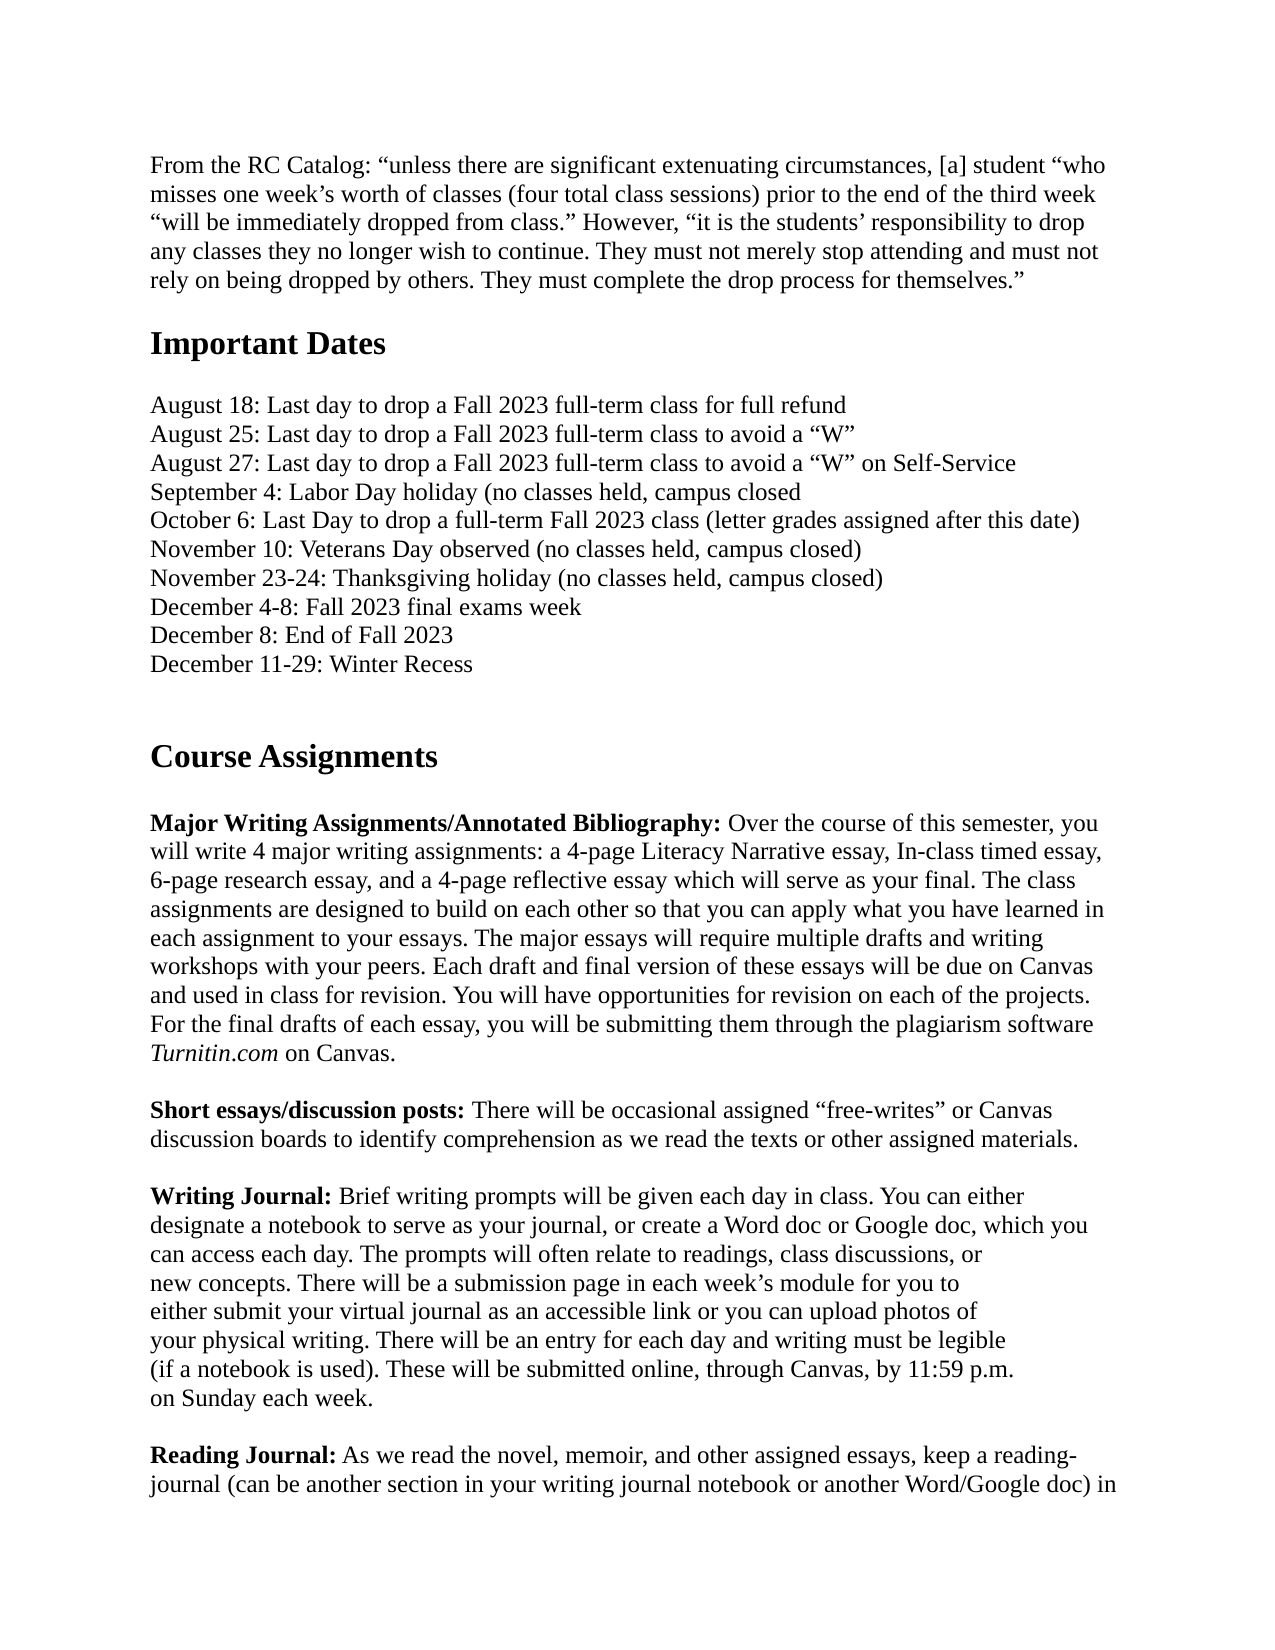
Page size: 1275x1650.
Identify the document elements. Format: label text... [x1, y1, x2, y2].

text From the RC Catalog: “unless there are significant extenuating circumstances, [a] student “who misses one week’s worth of classes (four total class sessions) prior to the end of the third week “will be immediately dropped from class.” However, “it is the students’ responsibility to drop any classes they no longer wish to continue. They must not merely stop attending and must not rely on being dropped by others. They must complete the drop process for themselves.” [150, 150, 1125, 294]
text November 10: Veterans Day observed (no classes held, campus closed) [150, 534, 1125, 563]
text new concepts. There will be a submission page in each week’s module for you to [150, 1268, 1125, 1296]
text on Sunday each week. [150, 1383, 1125, 1411]
text Important Dates [150, 323, 1125, 361]
text (if a notebook is used). These will be submitted online, through Canvas, by 11:59 p.m. [150, 1354, 1125, 1383]
text either submit your virtual journal as an accessible link or you can upload photos of [150, 1296, 1125, 1325]
text can access each day. The prompts will often relate to readings, class discussions, or [150, 1239, 1125, 1268]
text December 11-29: Winter Recess [150, 649, 1125, 678]
text Writing Journal: Brief writing prompts will be given each day in class. You can either designate a notebook to serve as your journal, or create a Word doc or Google doc, which you [150, 1181, 1125, 1239]
text August 18: Last day to drop a Fall 2023 full-term class for full refund [150, 390, 1125, 419]
text August 25: Last day to drop a Fall 2023 full-term class to avoid a “W” [150, 419, 1125, 448]
text November 23-24: Thanksgiving holiday (no classes held, campus closed) [150, 563, 1125, 592]
text your physical writing. There will be an entry for each day and writing must be legible [150, 1325, 1125, 1354]
text September 4: Labor Day holiday (no classes held, campus closed [150, 477, 1125, 505]
text October 6: Last Day to drop a full-term Fall 2023 class (letter grades assigned after this date) [150, 505, 1125, 534]
text Course Assignments [150, 736, 1125, 774]
text Major Writing Assignments/Annotated Bibliography: Over the course of this semester, you will write 4 major writing assignments: a 4-page Literacy Narrative essay, In-class timed essay, 6-page research essay, and a 4-page reflective essay which will serve as your final. The class assignments are designed to build on each other so that you can apply what you have learned in each assignment to your essays. The major essays will require multiple drafts and writing workshops with your peers. Each draft and final version of these essays will be due on Canvas and used in class for revision. You will have opportunities for revision on each of the projects. For the final drafts of each essay, you will be submitting them through the plagiarism software Turnitin.com on Canvas. [150, 808, 1125, 1066]
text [150, 1440, 1125, 1498]
text December 8: End of Fall 2023 [150, 620, 1125, 649]
text Short essays/discussion posts: There will be occasional assigned “free-writes” or Canvas discussion boards to identify comprehension as we read the texts or other assigned materials. [150, 1095, 1125, 1153]
text August 27: Last day to drop a Fall 2023 full-term class to avoid a “W” on Self-Service [150, 448, 1125, 477]
text December 4-8: Fall 2023 final exams week [150, 592, 1125, 620]
